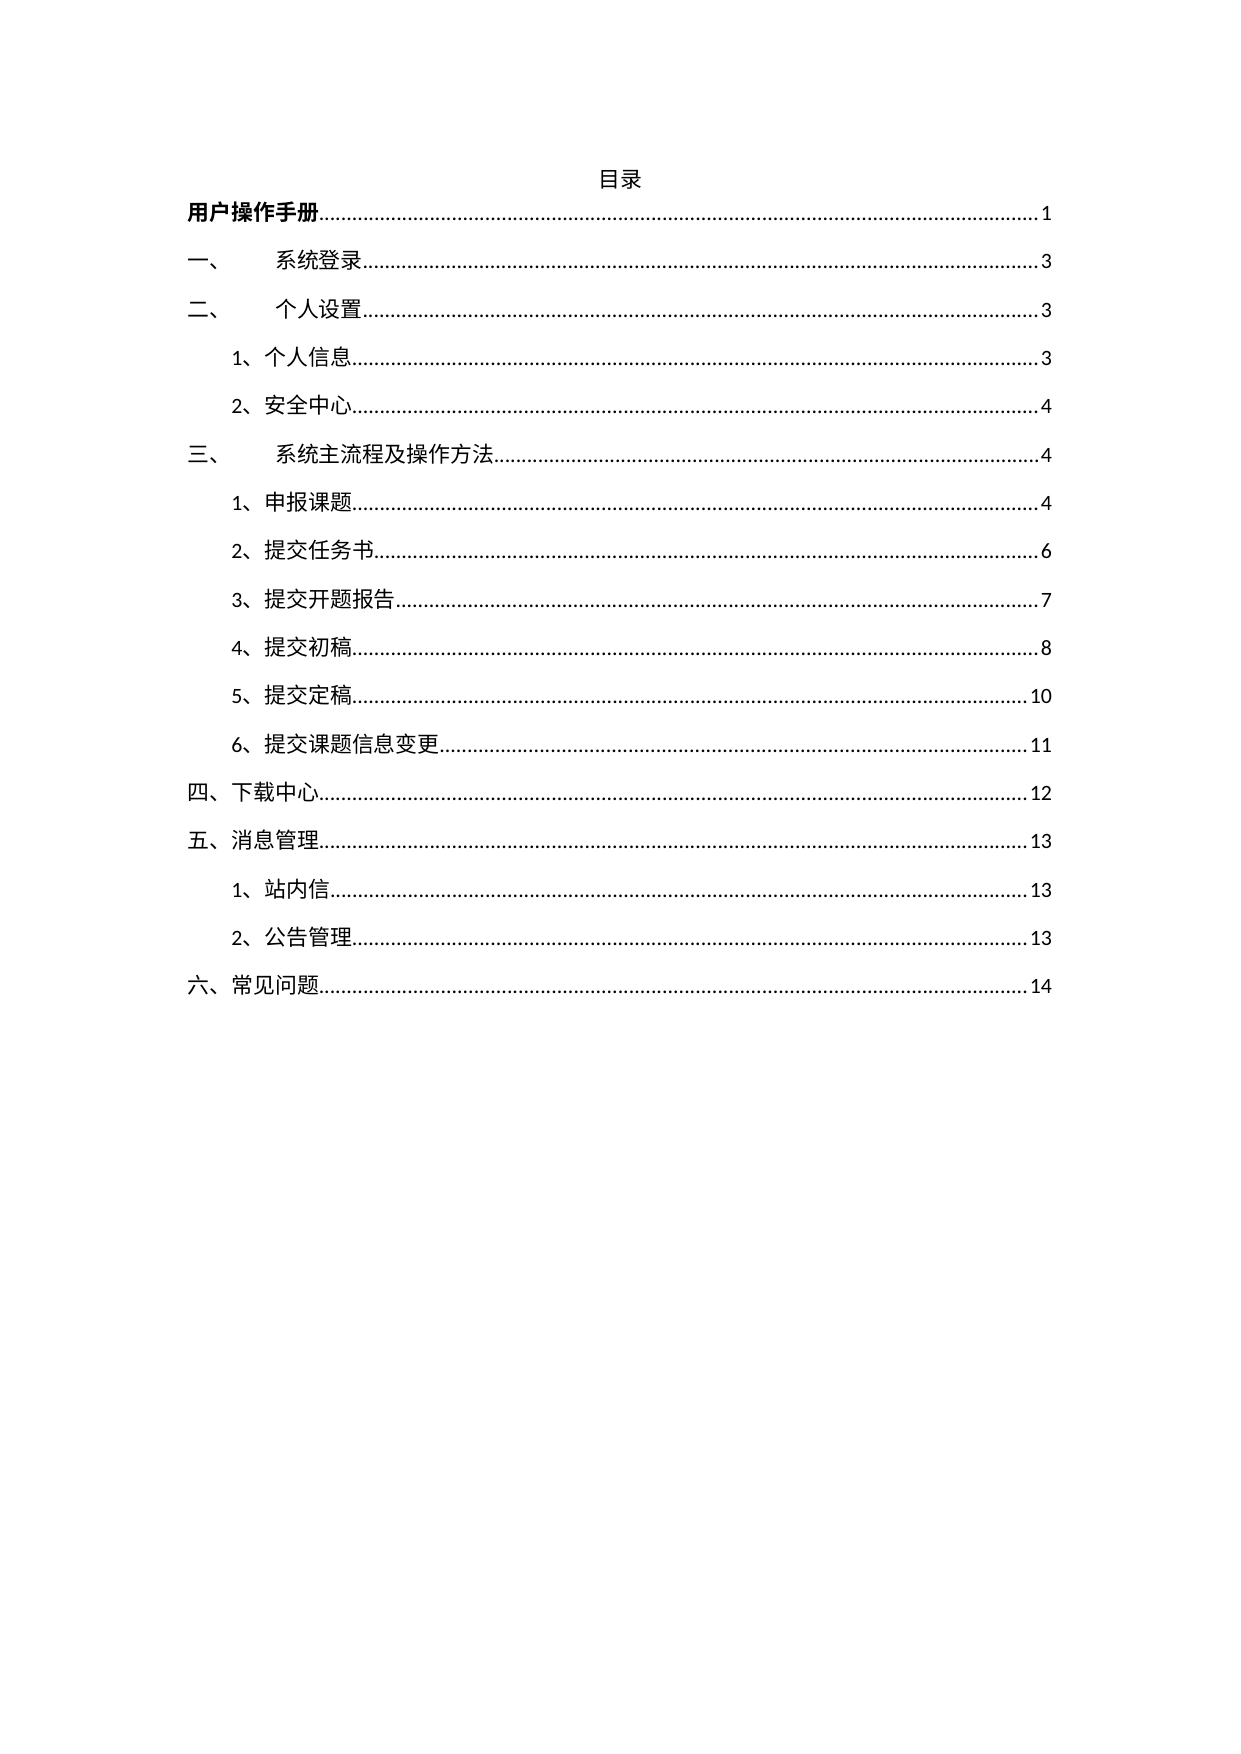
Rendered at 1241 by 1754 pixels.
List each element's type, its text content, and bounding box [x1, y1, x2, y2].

text 四、下载中心 12 [187, 774, 1053, 807]
text 2、公告管理 13 [231, 919, 1053, 952]
text 二、 个人设置 3 [187, 291, 1053, 324]
text 三、 系统主流程及操作方法 4 [187, 436, 1053, 469]
text 五、消息管理 13 [187, 823, 1053, 855]
text 4、提交初稿 8 [231, 629, 1053, 662]
text 1、个人信息 3 [231, 339, 1053, 372]
text 2、安全中心 4 [231, 388, 1053, 420]
text 目录 [187, 162, 1053, 194]
text 一、 系统登录 3 [187, 243, 1053, 275]
text 2、提交任务书 6 [231, 533, 1053, 565]
text 用户操作手册 1 [187, 194, 1053, 227]
text 3、提交开题报告 7 [231, 581, 1053, 614]
text 1、申报课题 4 [231, 484, 1053, 517]
text 六、常见问题 14 [187, 968, 1053, 1000]
text 6、提交课题信息变更 11 [231, 726, 1053, 759]
text 1、站内信 13 [231, 871, 1053, 904]
text 5、提交定稿 10 [231, 678, 1053, 710]
